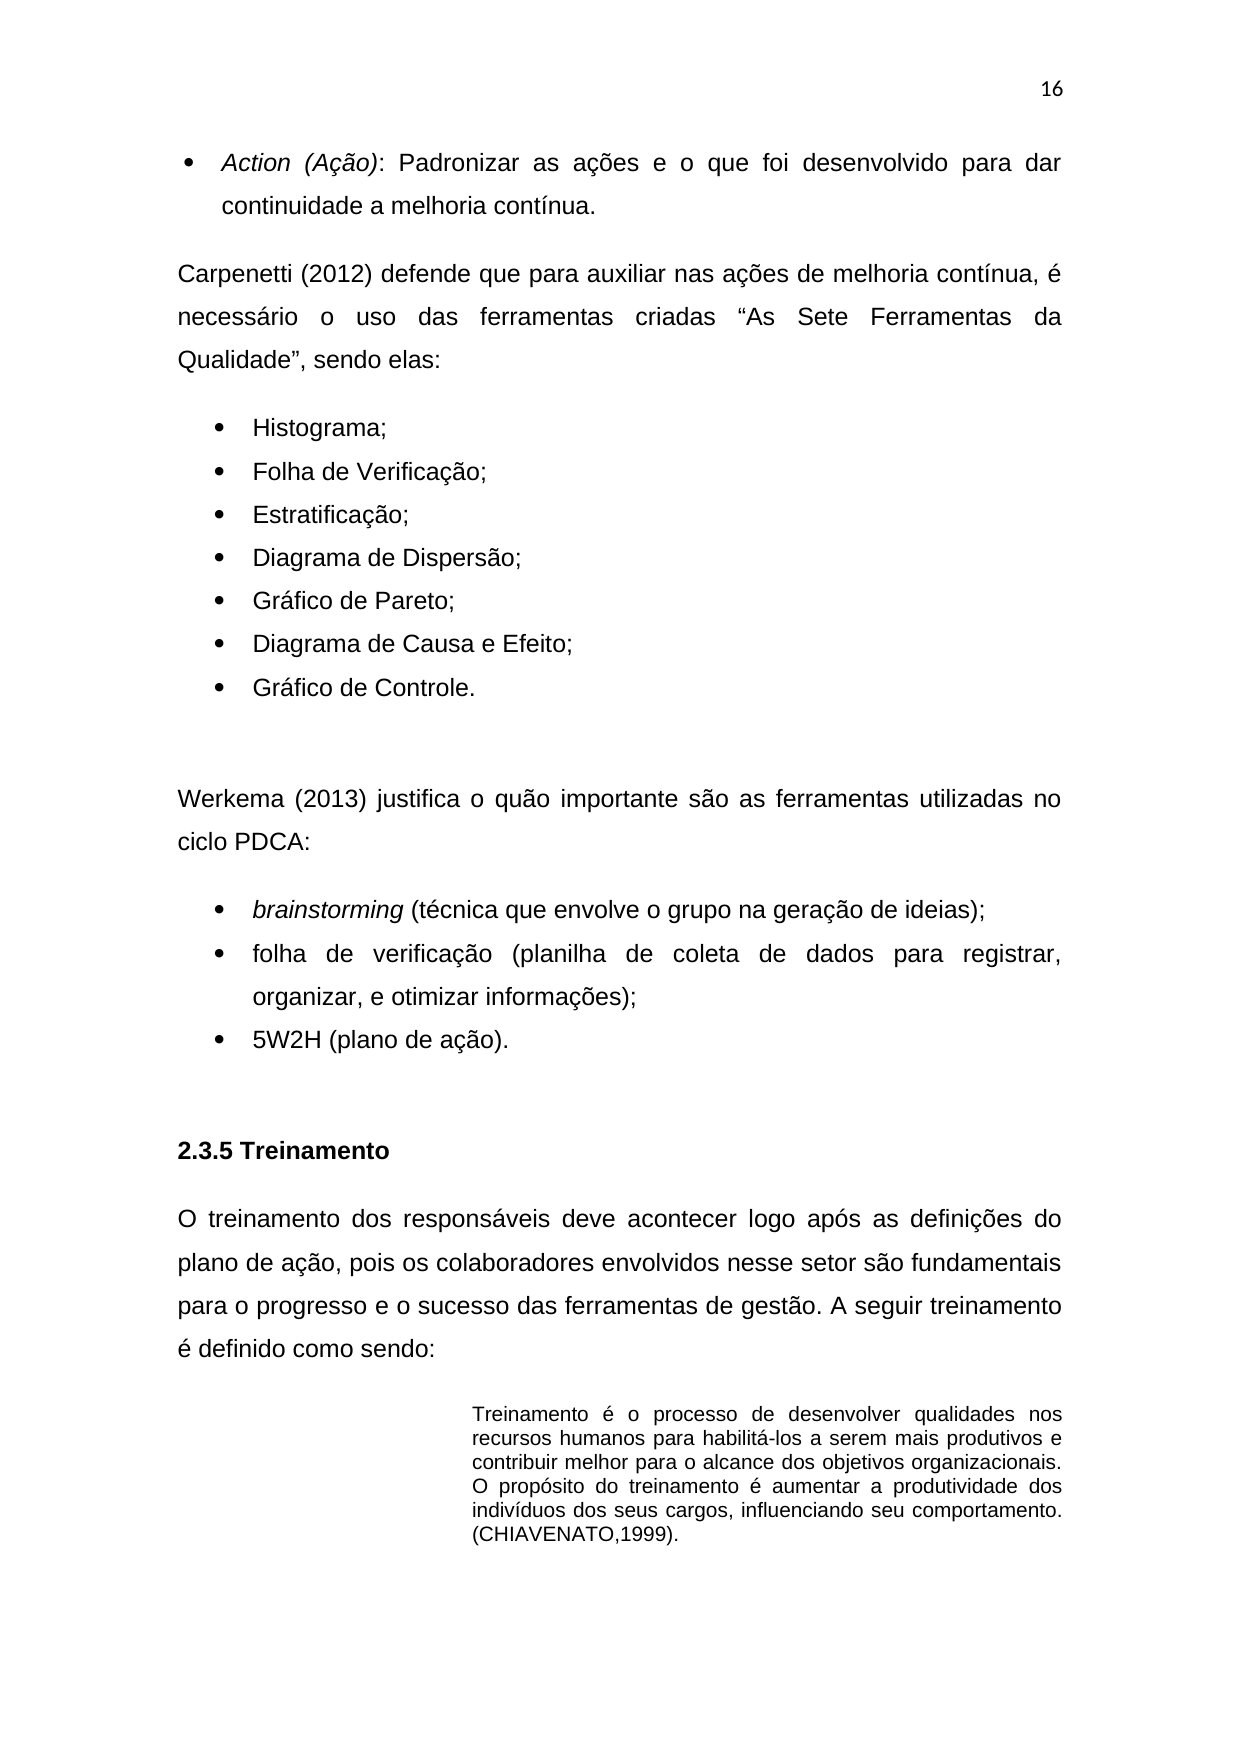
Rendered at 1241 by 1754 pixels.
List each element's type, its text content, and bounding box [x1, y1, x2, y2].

list Folha de Verificação; [215, 457, 1063, 485]
text Carpenetti (2012) defende que para auxiliar nas ações de melhoria contínua, é necessário o uso das ferramentas criadas “As Sete Ferramentas da Qualidade”, sendo elas: [177, 259, 1063, 374]
list Gráfico de Pareto; [215, 586, 1063, 615]
text 2.3.5 Treinamento [177, 1136, 1063, 1165]
list folha de verificação (planilha de coleta de dados para registrar, organizar, e otimizar informações); [215, 938, 1063, 1011]
list 5W2H (plano de ação). [215, 1025, 1063, 1054]
list Gráfico de Controle. [215, 673, 1063, 702]
list Estratificação; [215, 500, 1063, 529]
list Diagrama de Causa e Efeito; [215, 629, 1063, 658]
text Treinamento é o processo de desenvolver qualidades nos recursos humanos para habilitá-los a serem mais produtivos e contribuir melhor para o alcance dos objetivos organizacionais. O propósito do treinamento é aumentar a produtividade dos indivíduos dos seus cargos, influenciando seu comportamento. (CHIAVENATO,1999). [472, 1402, 1063, 1546]
text O treinamento dos responsáveis deve acontecer logo após as definições do plano de ação, pois os colaboradores envolvidos nesse setor são fundamentais para o progresso e o sucesso das ferramentas de gestão. A seguir treinamento é definido como sendo: [177, 1204, 1063, 1362]
list Diagrama de Dispersão; [215, 543, 1063, 572]
list Action (Ação): Padronizar as ações e o que foi desenvolvido para dar continuidade a melhoria contínua. [184, 148, 1063, 219]
list brainstorming (técnica que envolve o grupo na geração de ideias); [215, 895, 1063, 924]
list Histograma; [215, 413, 1063, 442]
text Werkema (2013) justifica o quão importante são as ferramentas utilizadas no ciclo PDCA: [177, 784, 1063, 856]
